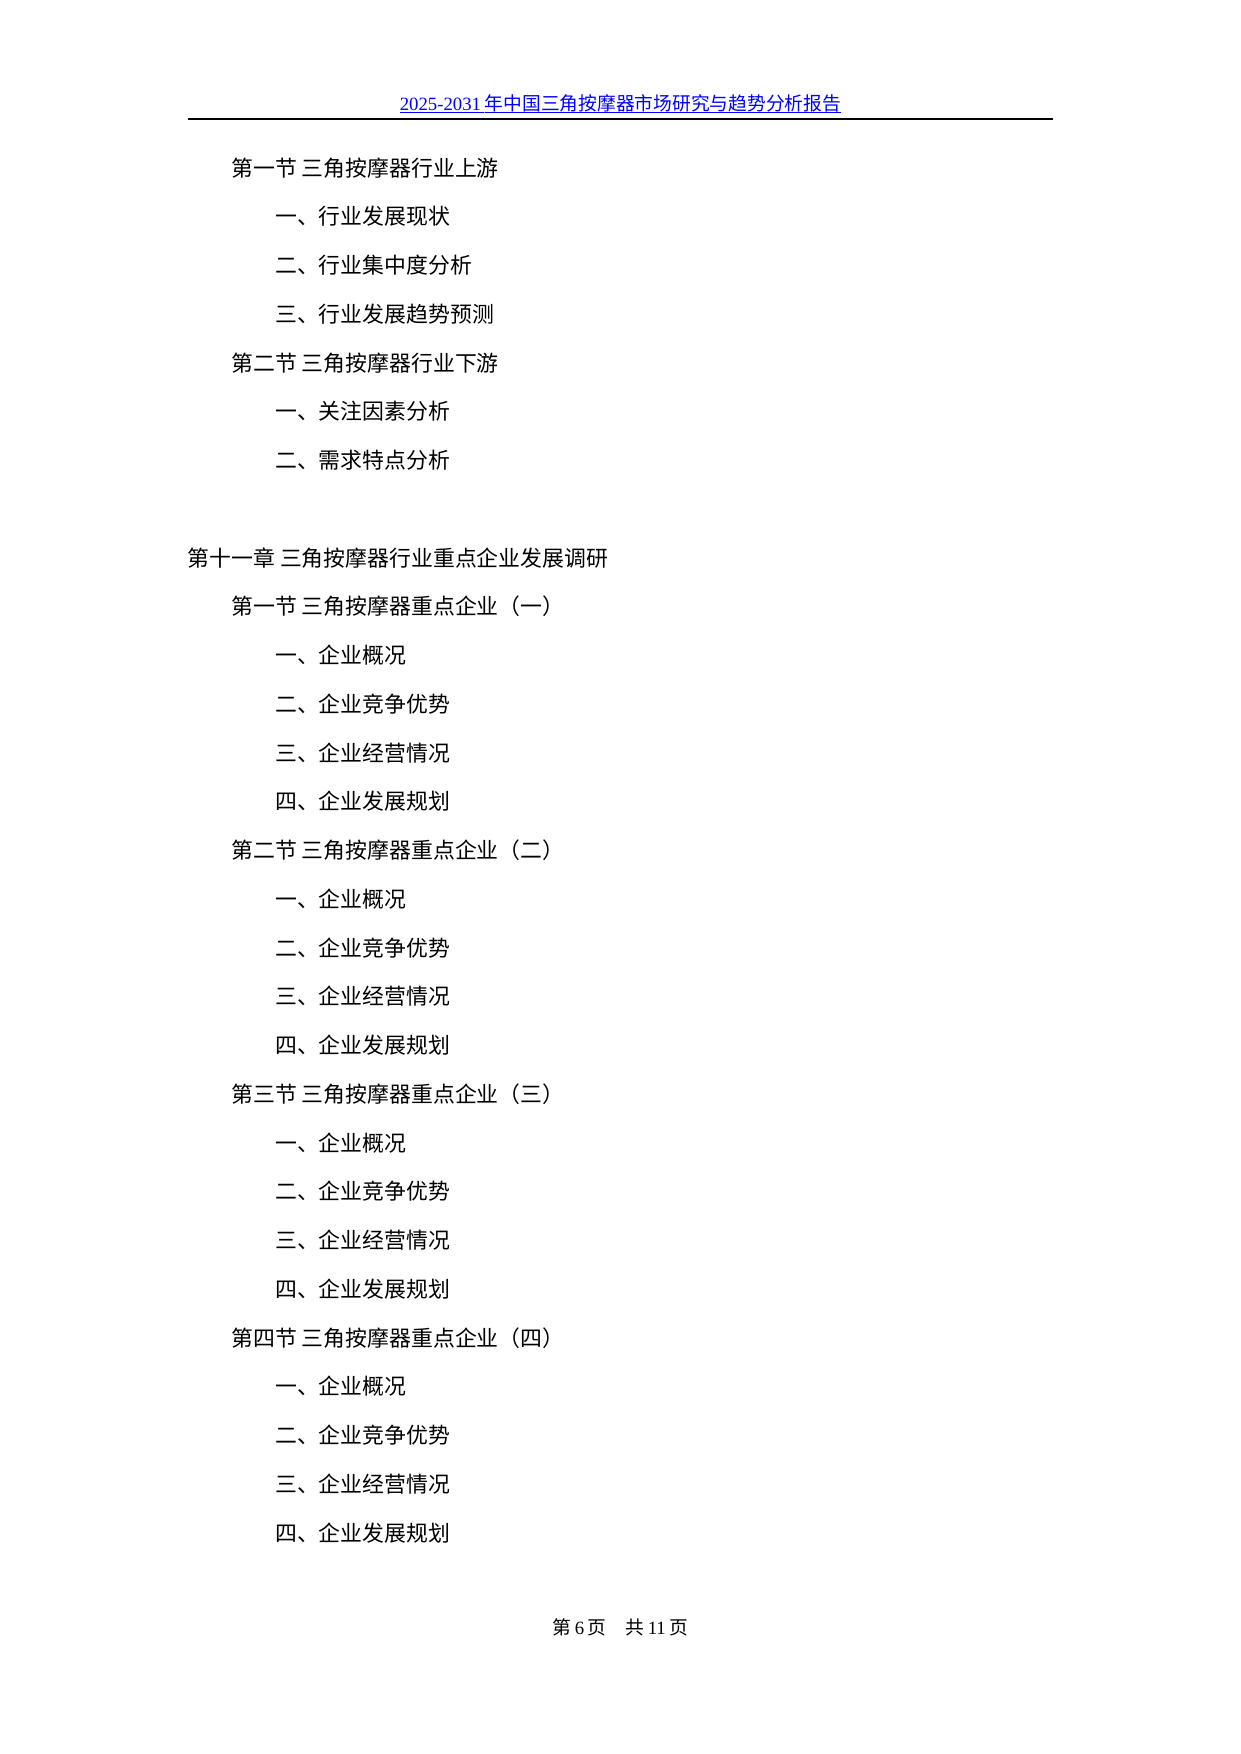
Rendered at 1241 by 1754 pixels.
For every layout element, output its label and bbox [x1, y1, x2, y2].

text [187, 150, 1053, 1548]
